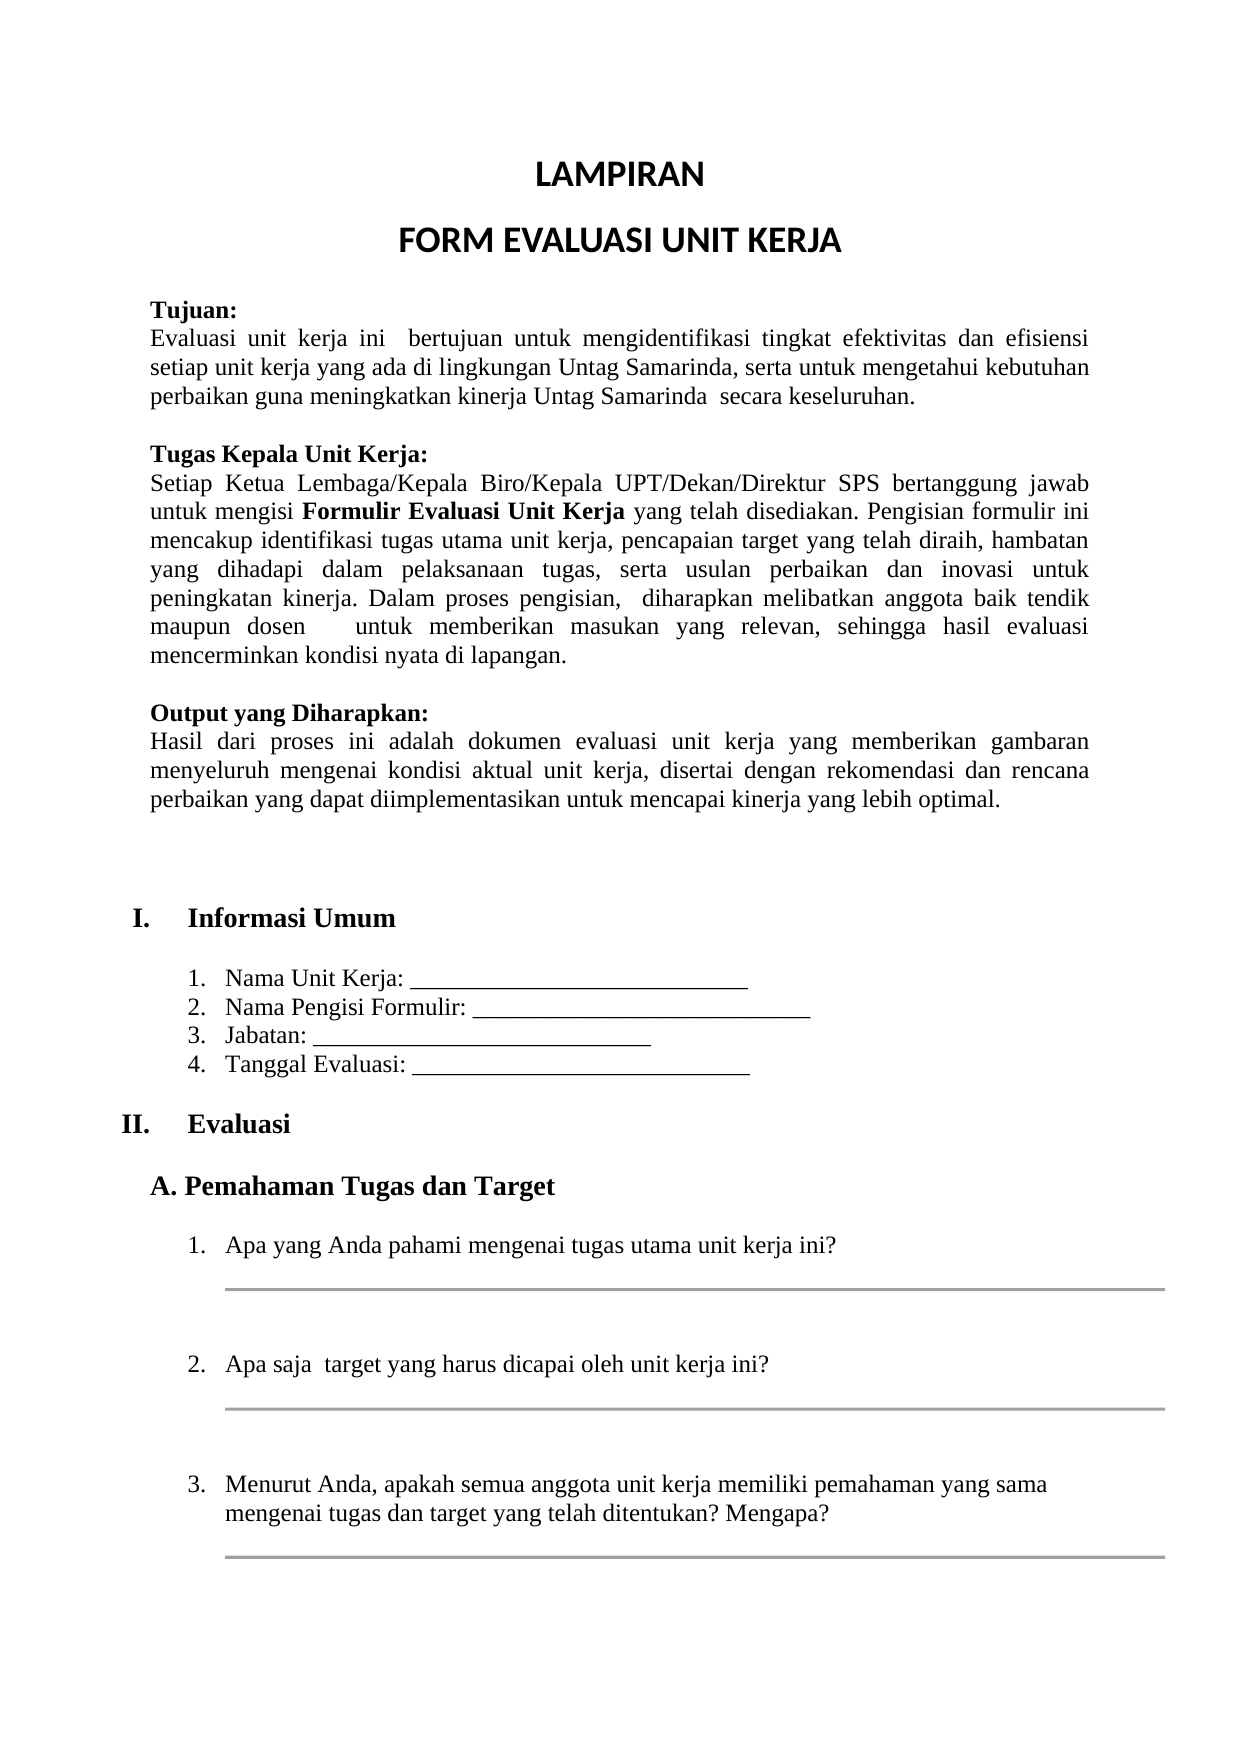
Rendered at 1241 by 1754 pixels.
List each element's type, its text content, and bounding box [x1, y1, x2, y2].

list Apa yang Anda pahami mengenai tugas utama unit kerja ini? [187, 1230, 1090, 1259]
text Hasil dari proses ini adalah dokumen evaluasi unit kerja yang memberikan gambaran menyeluruh mengenai kondisi aktual unit kerja, disertai dengan rekomendasi dan rencana perbaikan yang dapat diimplementasikan untuk mencapai kinerja yang lebih optimal. [150, 726, 1090, 813]
list Menurut Anda, apakah semua anggota unit kerja memiliki pemahaman yang sama mengenai tugas dan target yang telah ditentukan? Mengapa? [187, 1469, 1090, 1527]
text LAMPIRAN [150, 150, 1090, 196]
list Evaluasi [150, 1107, 1090, 1139]
text A. Pemahaman Tugas dan Target [150, 1168, 1090, 1201]
text Setiap Ketua Lembaga/Kepala Biro/Kepala UPT/Dekan/Direktur SPS bertanggung jawab untuk mengisi Formulir Evaluasi Unit Kerja yang telah disediakan. Pengisian formulir ini mencakup identifikasi tugas utama unit kerja, pencapaian target yang telah diraih, hambatan yang dihadapi dalam pelaksanaan tugas, serta usulan perbaikan dan inovasi untuk peningkatan kinerja. Dalam proses pengisian, diharapkan melibatkan anggota baik tendik maupun dosen untuk memberikan masukan yang relevan, sehingga hasil evaluasi mencerminkan kondisi nyata di lapangan. [150, 468, 1090, 669]
list Apa saja target yang harus dicapai oleh unit kerja ini? [187, 1349, 1090, 1378]
text Output yang Diharapkan: [150, 698, 1090, 726]
list Nama Unit Kerja: ___________________________ [187, 963, 1090, 992]
list Nama Pengisi Formulir: ___________________________ [187, 992, 1090, 1020]
text Tugas Kepala Unit Kerja: [150, 439, 1090, 468]
text Tujuan: Evaluasi unit kerja ini bertujuan untuk mengidentifikasi tingkat efektivitas dan efisiensi setiap unit kerja yang ada di lingkungan Untag Samarinda, serta untuk mengetahui kebutuhan perbaikan guna meningkatkan kinerja Untag Samarinda secara keseluruhan. [150, 295, 1090, 410]
text FORM EVALUASI UNIT KERJA [150, 216, 1090, 262]
list Informasi Umum [150, 901, 1090, 934]
list Jabatan: ___________________________ [187, 1020, 1090, 1049]
list Tanggal Evaluasi: ___________________________ [187, 1049, 1090, 1078]
